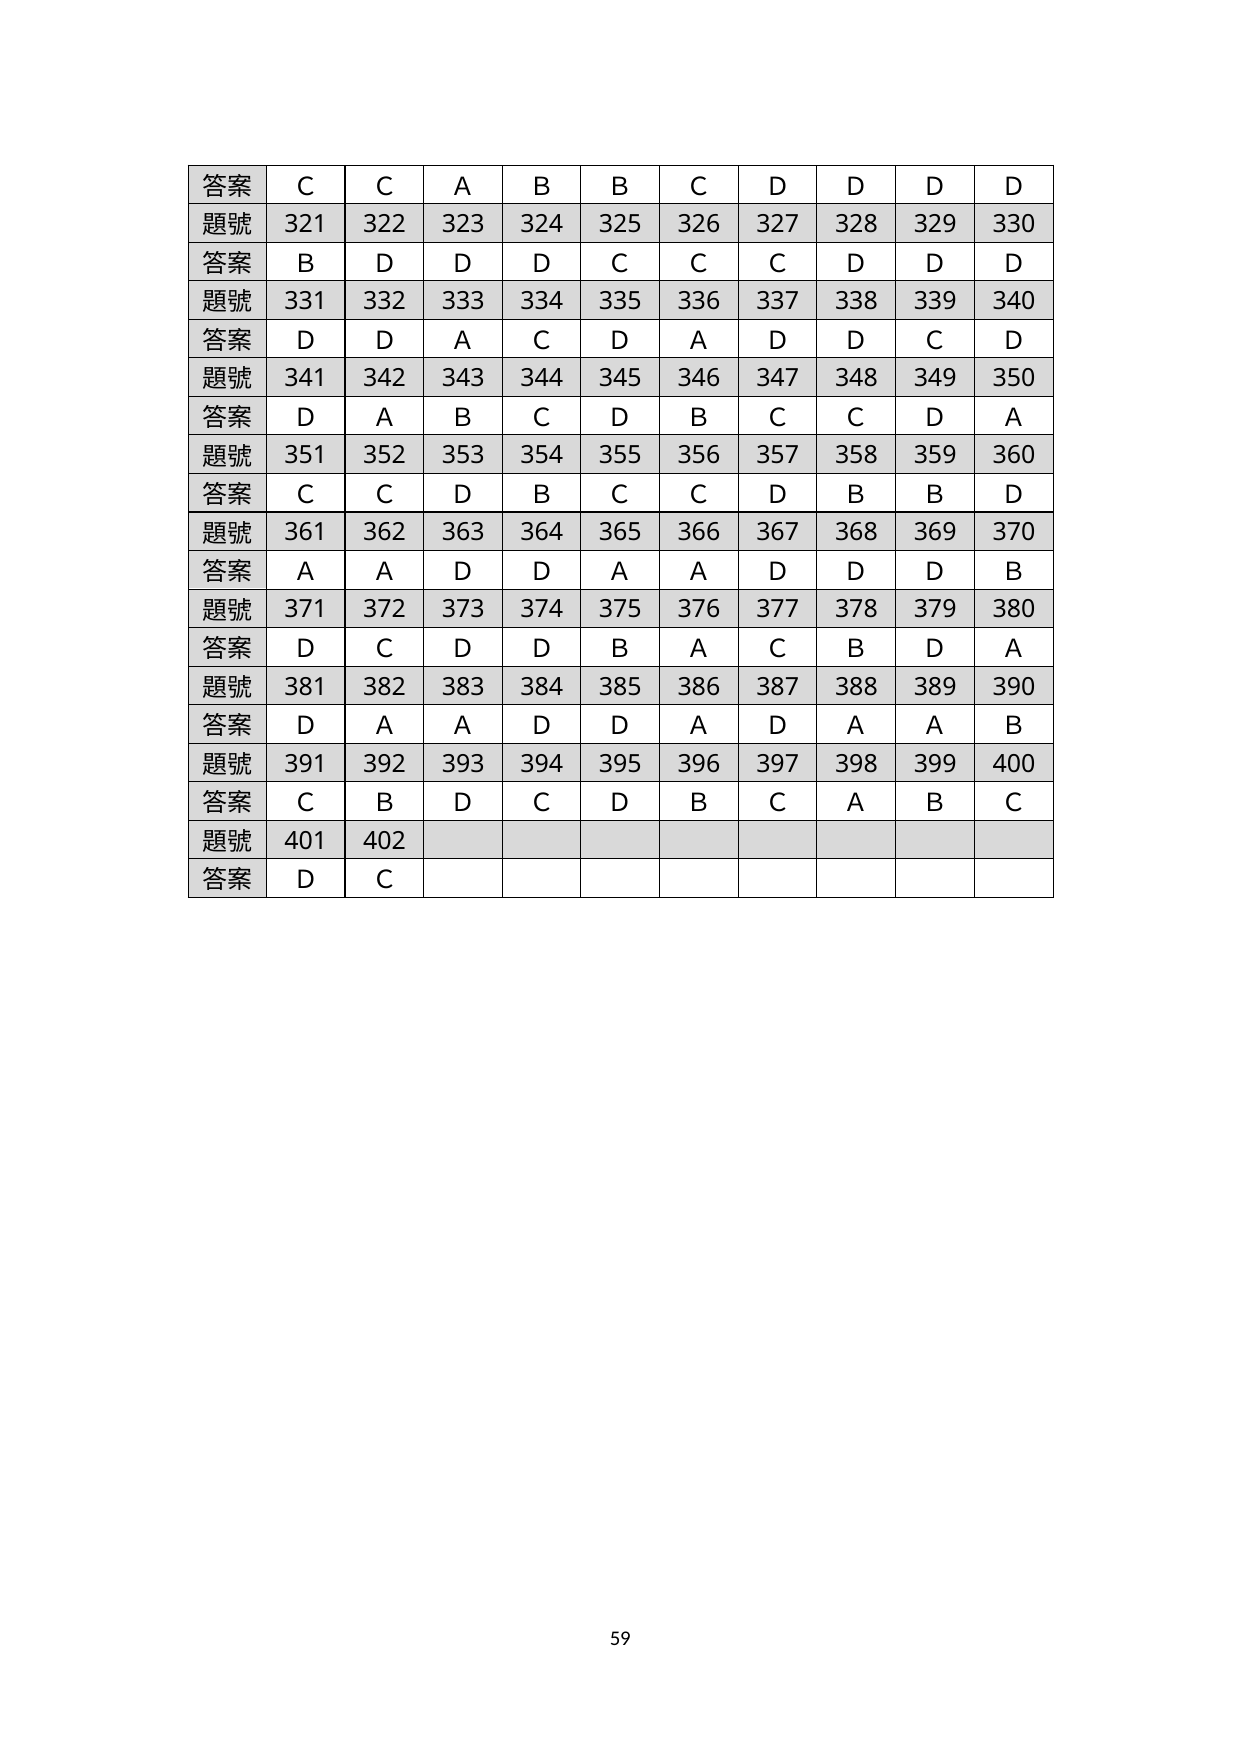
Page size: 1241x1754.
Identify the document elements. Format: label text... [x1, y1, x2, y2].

table_cell 342 [346, 358, 423, 396]
table_cell Ｄ [817, 166, 895, 203]
table_cell 351 [267, 435, 344, 473]
table_cell Ａ [346, 397, 423, 434]
table_cell Ｂ [424, 397, 502, 434]
table_cell Ｃ [346, 628, 423, 666]
table_cell 383 [424, 667, 502, 704]
table_cell [424, 859, 502, 897]
table_cell 397 [739, 744, 816, 781]
table_cell Ｄ [896, 397, 974, 434]
table_cell [424, 821, 502, 858]
table_cell Ｃ [503, 782, 580, 820]
table_cell 364 [503, 513, 580, 550]
table_cell 399 [896, 744, 974, 781]
table_cell Ｂ [817, 474, 895, 511]
table_cell 393 [424, 744, 502, 781]
table_cell 392 [346, 744, 423, 781]
table_cell 答案 [189, 320, 266, 357]
table_cell [503, 821, 580, 858]
table_cell 365 [581, 513, 659, 550]
table_cell Ｄ [424, 782, 502, 820]
table_cell Ｄ [739, 320, 816, 357]
table_cell 372 [346, 590, 423, 627]
table_cell 359 [896, 435, 974, 473]
table_cell [975, 821, 1053, 858]
table_cell Ｂ [975, 551, 1053, 588]
table_cell Ｃ [660, 474, 738, 511]
table_cell 338 [817, 281, 895, 319]
table_cell [817, 859, 895, 897]
table_cell 390 [975, 667, 1053, 704]
table_cell Ｄ [817, 243, 895, 280]
table_cell Ｄ [503, 705, 580, 743]
table_cell 358 [817, 435, 895, 473]
table_cell Ｄ [424, 474, 502, 511]
table_cell Ｃ [739, 782, 816, 820]
table_cell 345 [581, 358, 659, 396]
table_cell 題號 [189, 281, 266, 319]
table_cell 352 [346, 435, 423, 473]
table_cell Ｄ [817, 320, 895, 357]
table_cell Ｄ [975, 243, 1053, 280]
table_cell Ｄ [267, 397, 344, 434]
table_cell Ｄ [896, 551, 974, 588]
table_cell 378 [817, 590, 895, 627]
table_cell Ｄ [424, 551, 502, 588]
table_cell 337 [739, 281, 816, 319]
table_cell 328 [817, 204, 895, 242]
table_cell [739, 859, 816, 897]
table_cell Ａ [424, 320, 502, 357]
table_cell Ａ [660, 551, 738, 588]
table_cell Ｂ [581, 166, 659, 203]
table_cell 336 [660, 281, 738, 319]
table_cell 386 [660, 667, 738, 704]
table_cell 391 [267, 744, 344, 781]
table_cell Ａ [817, 705, 895, 743]
table_cell Ａ [660, 628, 738, 666]
table_cell 396 [660, 744, 738, 781]
table_cell 376 [660, 590, 738, 627]
table_cell Ｃ [346, 474, 423, 511]
table_cell 377 [739, 590, 816, 627]
table_cell Ｃ [660, 243, 738, 280]
table_cell 339 [896, 281, 974, 319]
table_cell Ｄ [896, 628, 974, 666]
table_cell 題號 [189, 667, 266, 704]
table_cell 341 [267, 358, 344, 396]
table_cell 324 [503, 204, 580, 242]
table_cell 387 [739, 667, 816, 704]
table_cell [581, 859, 659, 897]
table_cell Ｃ [346, 166, 423, 203]
table_cell Ｃ [581, 243, 659, 280]
table_cell 375 [581, 590, 659, 627]
table_cell [660, 859, 738, 897]
table_cell Ｄ [581, 397, 659, 434]
table_cell 380 [975, 590, 1053, 627]
table_cell 答案 [189, 166, 266, 203]
table_cell 321 [267, 204, 344, 242]
table_cell 370 [975, 513, 1053, 550]
table_cell Ｃ [267, 166, 344, 203]
table_cell 398 [817, 744, 895, 781]
table_cell 366 [660, 513, 738, 550]
table_cell 325 [581, 204, 659, 242]
table_cell 322 [346, 204, 423, 242]
table_cell Ｄ [739, 474, 816, 511]
table_cell 373 [424, 590, 502, 627]
table_cell Ｃ [975, 782, 1053, 820]
table_cell 331 [267, 281, 344, 319]
table_cell Ｄ [503, 551, 580, 588]
table_cell 題號 [189, 204, 266, 242]
table_cell Ｄ [739, 705, 816, 743]
table_cell Ａ [424, 166, 502, 203]
table_cell 答案 [189, 243, 266, 280]
table_cell 答案 [189, 859, 266, 897]
table_cell Ｃ [817, 397, 895, 434]
table_cell 答案 [189, 705, 266, 743]
table_cell 357 [739, 435, 816, 473]
table_cell Ｂ [660, 782, 738, 820]
table_cell Ｃ [503, 320, 580, 357]
table_cell Ｄ [975, 474, 1053, 511]
table_cell Ｄ [503, 628, 580, 666]
table_cell [975, 859, 1053, 897]
table_cell 385 [581, 667, 659, 704]
table_cell Ｄ [346, 320, 423, 357]
table_cell 答案 [189, 782, 266, 820]
table_cell Ｂ [346, 782, 423, 820]
table_cell 356 [660, 435, 738, 473]
table_cell [581, 821, 659, 858]
table_cell [660, 821, 738, 858]
table_cell 題號 [189, 821, 266, 858]
table_cell [739, 821, 816, 858]
table_cell Ｄ [267, 628, 344, 666]
table_cell Ａ [660, 705, 738, 743]
table_cell Ｃ [896, 320, 974, 357]
table_cell 400 [975, 744, 1053, 781]
table_cell Ａ [581, 551, 659, 588]
table_cell 355 [581, 435, 659, 473]
table_cell 340 [975, 281, 1053, 319]
table_cell Ｂ [975, 705, 1053, 743]
table_cell Ｃ [267, 474, 344, 511]
table_cell Ｃ [503, 397, 580, 434]
table_cell Ｄ [267, 705, 344, 743]
table_cell Ｄ [896, 166, 974, 203]
table_cell Ａ [817, 782, 895, 820]
table_cell 381 [267, 667, 344, 704]
table_cell [896, 859, 974, 897]
table_cell 答案 [189, 551, 266, 588]
table_cell Ａ [267, 551, 344, 588]
table_cell 答案 [189, 397, 266, 434]
table_cell 382 [346, 667, 423, 704]
table_cell Ｄ [739, 551, 816, 588]
table_cell 335 [581, 281, 659, 319]
table_cell Ｄ [896, 243, 974, 280]
table_cell 389 [896, 667, 974, 704]
table_cell [896, 821, 974, 858]
table_cell 330 [975, 204, 1053, 242]
table_cell 題號 [189, 744, 266, 781]
table_cell 327 [739, 204, 816, 242]
table_cell 題號 [189, 513, 266, 550]
table_cell 347 [739, 358, 816, 396]
table_cell Ａ [896, 705, 974, 743]
table_cell 343 [424, 358, 502, 396]
table_cell 題號 [189, 435, 266, 473]
table_cell 350 [975, 358, 1053, 396]
table_cell 323 [424, 204, 502, 242]
table_cell Ｃ [739, 628, 816, 666]
table_cell 題號 [189, 358, 266, 396]
table_cell Ｄ [346, 243, 423, 280]
table_cell Ａ [346, 705, 423, 743]
table_cell 360 [975, 435, 1053, 473]
table_cell Ｂ [896, 782, 974, 820]
table_cell Ｄ [739, 166, 816, 203]
table_cell Ｄ [817, 551, 895, 588]
table_cell 401 [267, 821, 344, 858]
table_cell 332 [346, 281, 423, 319]
table_cell Ｄ [503, 243, 580, 280]
table_cell Ｄ [424, 243, 502, 280]
table_cell 361 [267, 513, 344, 550]
table_cell Ｄ [975, 166, 1053, 203]
table_cell Ｃ [267, 782, 344, 820]
table_cell Ｄ [581, 705, 659, 743]
table_cell Ｂ [581, 628, 659, 666]
table_cell Ｃ [739, 243, 816, 280]
table_cell Ｄ [267, 859, 344, 897]
table_cell 326 [660, 204, 738, 242]
table_cell 395 [581, 744, 659, 781]
table_cell Ｄ [267, 320, 344, 357]
table_cell Ｃ [739, 397, 816, 434]
table_cell 334 [503, 281, 580, 319]
table_cell Ｂ [660, 397, 738, 434]
table_cell 402 [346, 821, 423, 858]
table_cell 374 [503, 590, 580, 627]
table_cell Ａ [346, 551, 423, 588]
table_cell 答案 [189, 474, 266, 511]
table_cell Ａ [975, 628, 1053, 666]
table_cell Ｄ [424, 628, 502, 666]
table_cell 394 [503, 744, 580, 781]
table_cell Ｄ [975, 320, 1053, 357]
table_cell 371 [267, 590, 344, 627]
table_cell 346 [660, 358, 738, 396]
table_cell 333 [424, 281, 502, 319]
table_cell 368 [817, 513, 895, 550]
table_cell Ｂ [896, 474, 974, 511]
table_cell Ｃ [660, 166, 738, 203]
table_cell Ｄ [581, 320, 659, 357]
table_cell Ｄ [581, 782, 659, 820]
table_cell 369 [896, 513, 974, 550]
table_cell 349 [896, 358, 974, 396]
table_cell Ｃ [346, 859, 423, 897]
table_cell Ｂ [503, 166, 580, 203]
table_cell Ａ [975, 397, 1053, 434]
table_cell 379 [896, 590, 974, 627]
table_cell [817, 821, 895, 858]
table_cell 384 [503, 667, 580, 704]
table_cell 329 [896, 204, 974, 242]
table_cell Ｃ [581, 474, 659, 511]
table_cell 363 [424, 513, 502, 550]
table_cell Ｂ [817, 628, 895, 666]
table_cell Ａ [424, 705, 502, 743]
table_cell 362 [346, 513, 423, 550]
table_cell 354 [503, 435, 580, 473]
table_cell 367 [739, 513, 816, 550]
table_cell Ａ [660, 320, 738, 357]
table_cell 353 [424, 435, 502, 473]
table_cell Ｂ [503, 474, 580, 511]
table_cell Ｂ [267, 243, 344, 280]
table_cell 348 [817, 358, 895, 396]
table_cell 388 [817, 667, 895, 704]
table_cell [503, 859, 580, 897]
table_cell 344 [503, 358, 580, 396]
table_cell 題號 [189, 590, 266, 627]
table_cell 答案 [189, 628, 266, 666]
